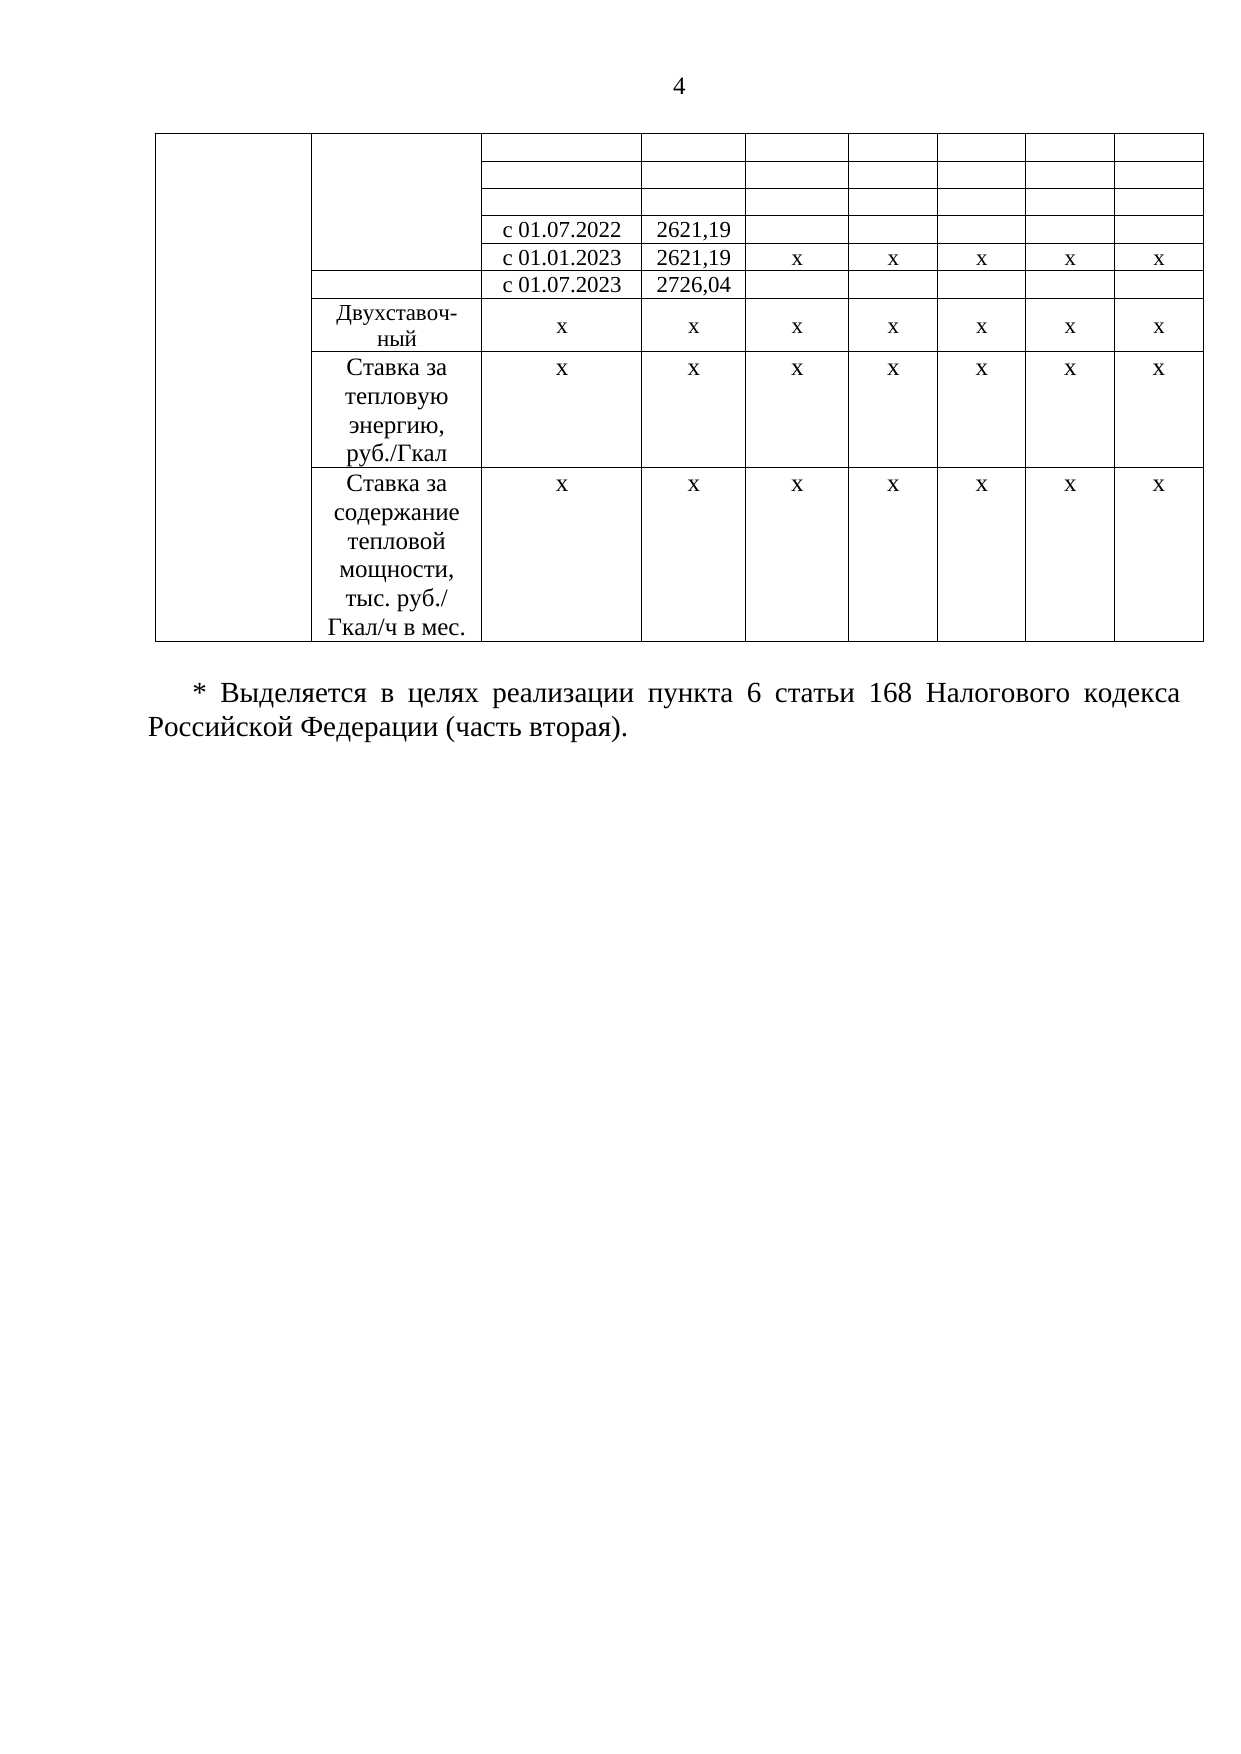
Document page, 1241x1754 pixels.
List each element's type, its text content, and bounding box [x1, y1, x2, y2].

table_cell x [849, 299, 937, 351]
table_cell [482, 134, 641, 161]
table_cell x [482, 352, 641, 467]
table_cell x [1026, 244, 1114, 270]
table_cell x [642, 468, 745, 641]
table_cell [849, 216, 937, 243]
table_cell [938, 216, 1025, 243]
table_cell [746, 216, 848, 243]
table_cell [849, 189, 937, 215]
table_cell x [849, 352, 937, 467]
table_cell x [938, 244, 1025, 270]
text * Выделяется в целях реализации пункта 6 статьи 168 Налогового кодекса Российской Федерации (часть вторая). [148, 675, 1181, 742]
table_cell [482, 189, 641, 215]
table_cell [938, 134, 1025, 161]
table_cell 2726,04 [642, 271, 745, 297]
table_cell [849, 162, 937, 188]
table_cell [938, 189, 1025, 215]
table_cell Ставка за тепловую энергию, руб./Гкал [312, 352, 481, 467]
table_cell [642, 134, 745, 161]
table_cell [746, 134, 848, 161]
table_cell [746, 189, 848, 215]
table_cell [1115, 162, 1203, 188]
table_cell с 01.01.2023 [482, 244, 641, 270]
table_cell [1115, 216, 1203, 243]
table_cell [642, 189, 745, 215]
table_cell Ставка за содержание тепловой мощности, тыс. руб./ Гкал/ч в мес. [312, 468, 481, 641]
table_cell с 01.07.2023 [482, 271, 641, 297]
table_cell x [482, 299, 641, 351]
table_cell [1026, 162, 1114, 188]
table_cell x [746, 244, 848, 270]
table_cell x [938, 299, 1025, 351]
table_cell 2621,19 [642, 216, 745, 243]
table_cell [938, 271, 1025, 297]
table_cell x [1115, 299, 1203, 351]
table_cell [1026, 216, 1114, 243]
table_cell [1026, 134, 1114, 161]
table_cell x [642, 352, 745, 467]
table_cell x [746, 299, 848, 351]
table_cell [1026, 271, 1114, 297]
table_cell [1115, 271, 1203, 297]
table_cell x [849, 468, 937, 641]
table_cell 2621,19 [642, 244, 745, 270]
table_cell с 01.07.2022 [482, 216, 641, 243]
table_cell [938, 162, 1025, 188]
table_cell x [849, 244, 937, 270]
table_cell x [642, 299, 745, 351]
table_cell Двухставоч-ный [312, 299, 481, 351]
table_cell [1115, 189, 1203, 215]
table_cell x [1026, 352, 1114, 467]
table_cell [1026, 189, 1114, 215]
table_cell x [482, 468, 641, 641]
table_cell x [746, 468, 848, 641]
table_cell [1115, 134, 1203, 161]
table_cell [642, 162, 745, 188]
table_cell x [1115, 352, 1203, 467]
table_cell [482, 162, 641, 188]
table_cell [849, 134, 937, 161]
table_cell [312, 271, 481, 297]
table_cell [746, 162, 848, 188]
table_cell x [1026, 468, 1114, 641]
table_cell x [1115, 468, 1203, 641]
table_cell [746, 271, 848, 297]
table_cell x [1026, 299, 1114, 351]
table_cell [849, 271, 937, 297]
table_cell x [938, 468, 1025, 641]
table_cell x [746, 352, 848, 467]
table_cell x [1115, 244, 1203, 270]
table_cell x [938, 352, 1025, 467]
